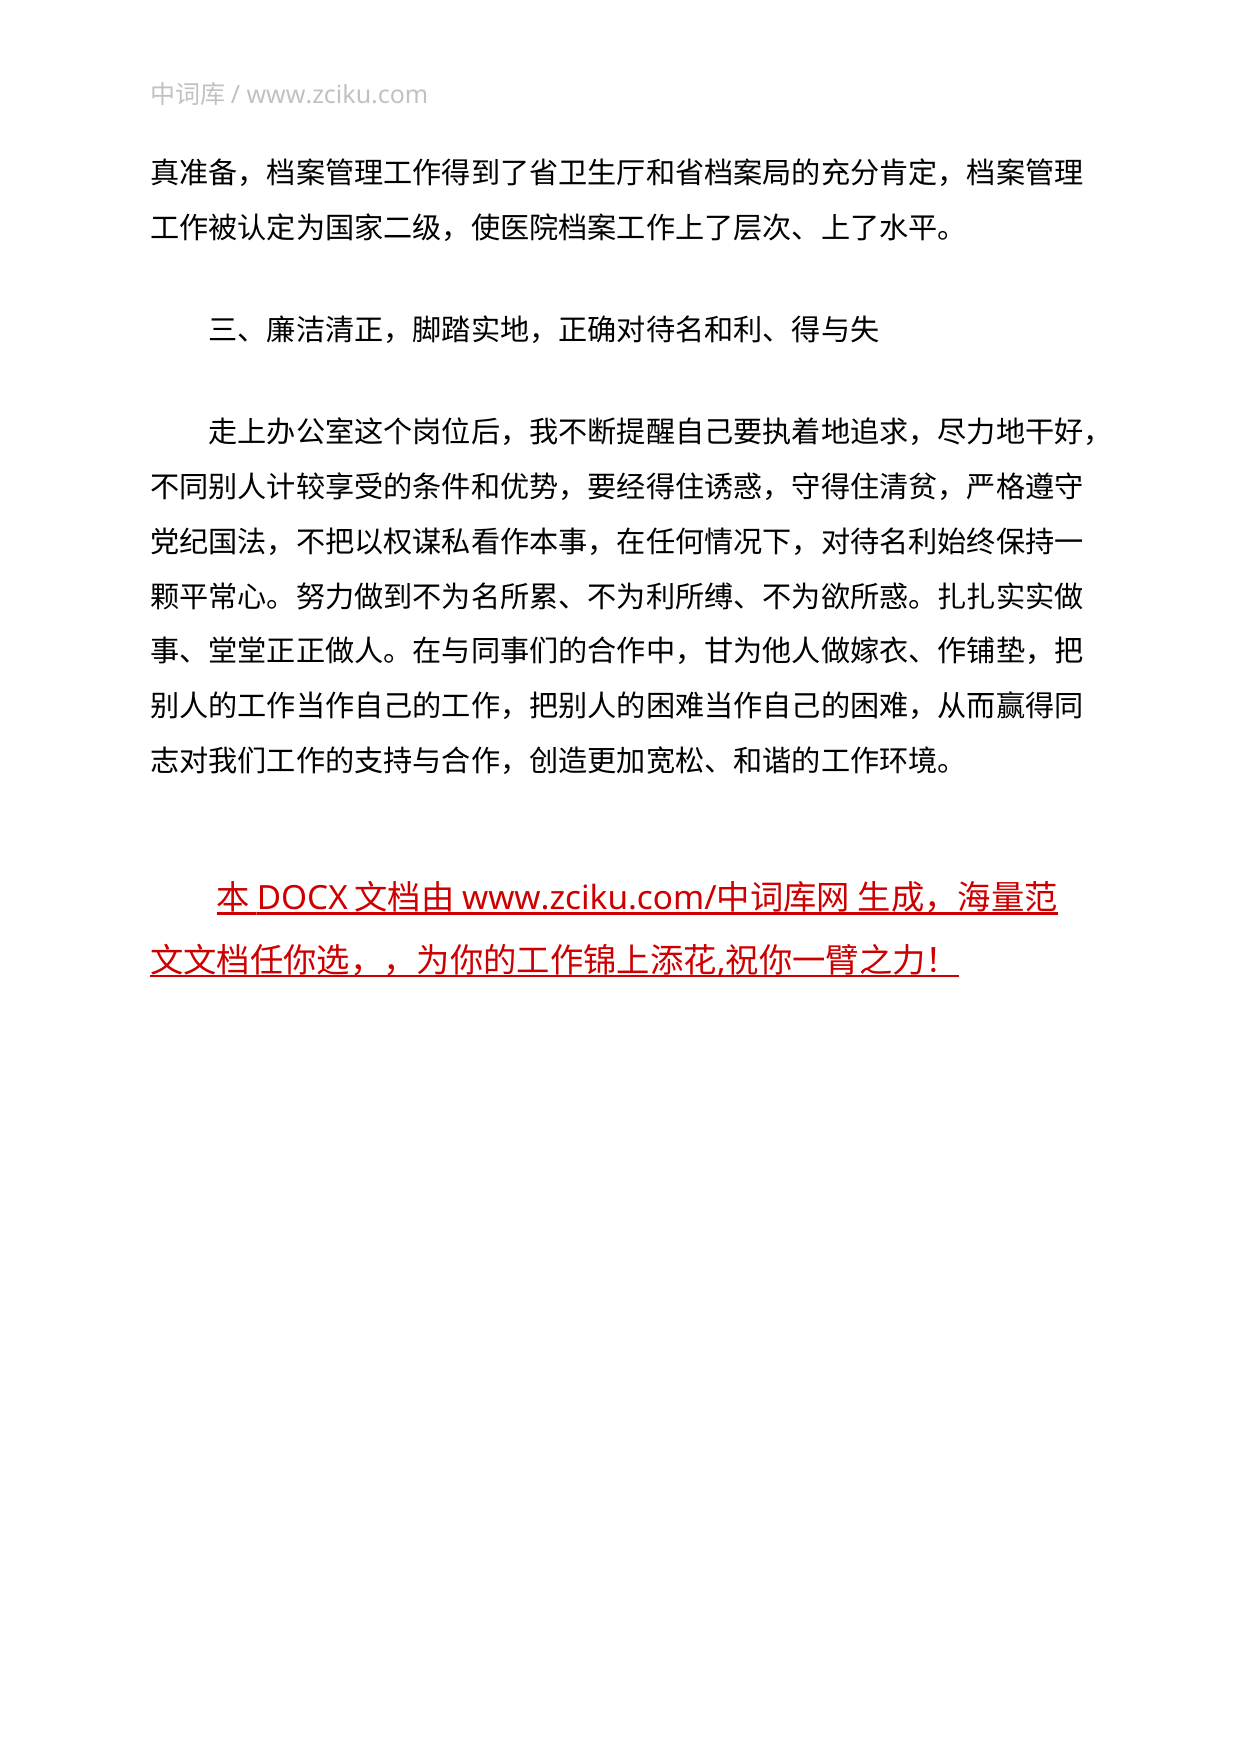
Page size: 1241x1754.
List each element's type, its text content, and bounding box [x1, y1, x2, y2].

text 三、廉洁清正，脚踏实地，正确对待名和利、得与失 [150, 307, 1090, 349]
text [150, 150, 1090, 247]
text 本DOCX文档由 www.zciku.com/中词库网 生成，海量范文文档任你选，，为你的工作锦上添花,祝你一臂之力！ [150, 871, 1090, 982]
text 走上办公室这个岗位后，我不断提醒自己要执着地追求，尽力地干好，不同别人计较享受的条件和优势，要经得住诱惑，守得住清贫，严格遵守党纪国法，不把以权谋私看作本事，在任何情况下，对待名利始终保持一颗平常心。努力做到不为名所累、不为利所缚、不为欲所惑。扎扎实实做事、堂堂正正做人。在与同事们的合作中，甘为他人做嫁衣、作铺垫，把别人的工作当作自己的工作，把别人的困难当作自己的困难，从而赢得同志对我们工作的支持与合作，创造更加宽松、和谐的工作环境。 [150, 408, 1090, 780]
